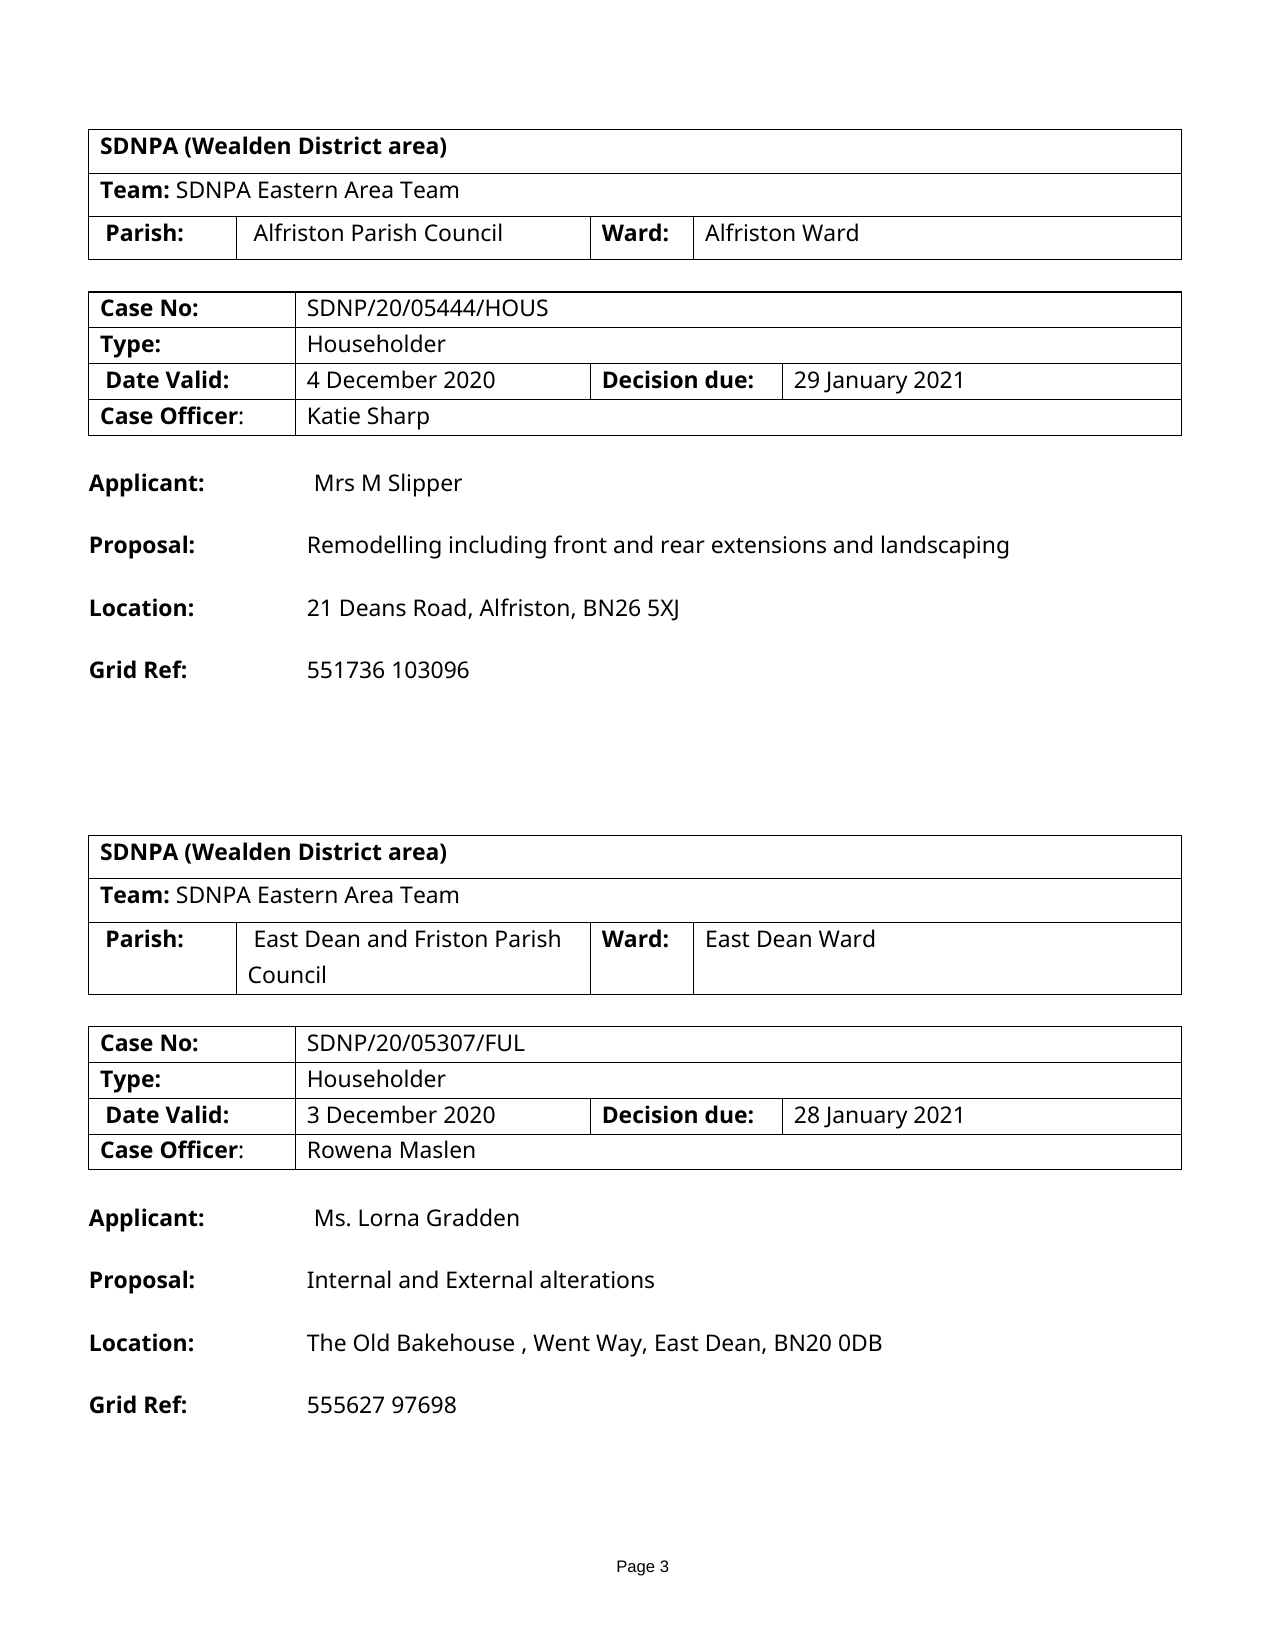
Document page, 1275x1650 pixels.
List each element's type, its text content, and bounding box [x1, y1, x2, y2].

text Location: The Old Bakehouse , Went Way, East Dean, BN20 0DB [89, 1327, 1196, 1358]
table_cell Case Officer: [89, 400, 295, 435]
table_cell Type: [89, 328, 295, 363]
table_cell 28 January 2021 [783, 1099, 1181, 1133]
table_cell Ward: [591, 217, 693, 259]
table_cell Rowena Maslen [296, 1135, 1181, 1169]
table_cell Decision due: [591, 1099, 782, 1133]
table_cell 29 January 2021 [783, 364, 1181, 399]
table_cell Team: SDNPA Eastern Area Team [89, 879, 1181, 922]
table_cell Decision due: [591, 364, 782, 399]
table_cell Date Valid: [89, 1099, 295, 1133]
table_cell Alfriston Ward [694, 217, 1181, 259]
table_cell East Dean Ward [694, 923, 1181, 994]
table_cell Case Officer: [89, 1135, 295, 1169]
table_cell Team: SDNPA Eastern Area Team [89, 174, 1181, 216]
table_header SDNPA (Wealden District area) [89, 130, 1181, 173]
table_cell East Dean and Friston Parish Council [237, 923, 590, 994]
text Applicant: Ms. Lorna Gradden [89, 1202, 1196, 1233]
text Location: 21 Deans Road, Alfriston, BN26 5XJ [89, 592, 1196, 623]
table_header SDNP/20/05307/FUL [296, 1027, 1181, 1062]
table_header Case No: [89, 293, 295, 327]
table_header Case No: [89, 1027, 295, 1062]
text Proposal: Internal and External alterations [89, 1264, 1196, 1295]
table_cell Parish: [89, 217, 236, 259]
table_cell Katie Sharp [296, 400, 1181, 435]
table_header SDNP/20/05444/HOUS [296, 293, 1181, 327]
table_cell Householder [296, 328, 1181, 363]
table_cell Type: [89, 1063, 295, 1098]
table_cell Ward: [591, 923, 693, 994]
text Grid Ref: 555627 97698 [89, 1389, 1196, 1420]
table_cell 3 December 2020 [296, 1099, 590, 1133]
table_cell Householder [296, 1063, 1181, 1098]
table_cell Alfriston Parish Council [237, 217, 590, 259]
text Grid Ref: 551736 103096 [89, 654, 1196, 686]
table_cell Date Valid: [89, 364, 295, 399]
text Proposal: Remodelling including front and rear extensions and landscaping [89, 529, 1196, 561]
table_cell 4 December 2020 [296, 364, 590, 399]
table_header SDNPA (Wealden District area) [89, 836, 1181, 878]
text Applicant: Mrs M Slipper [89, 467, 1196, 498]
table_cell Parish: [89, 923, 236, 994]
